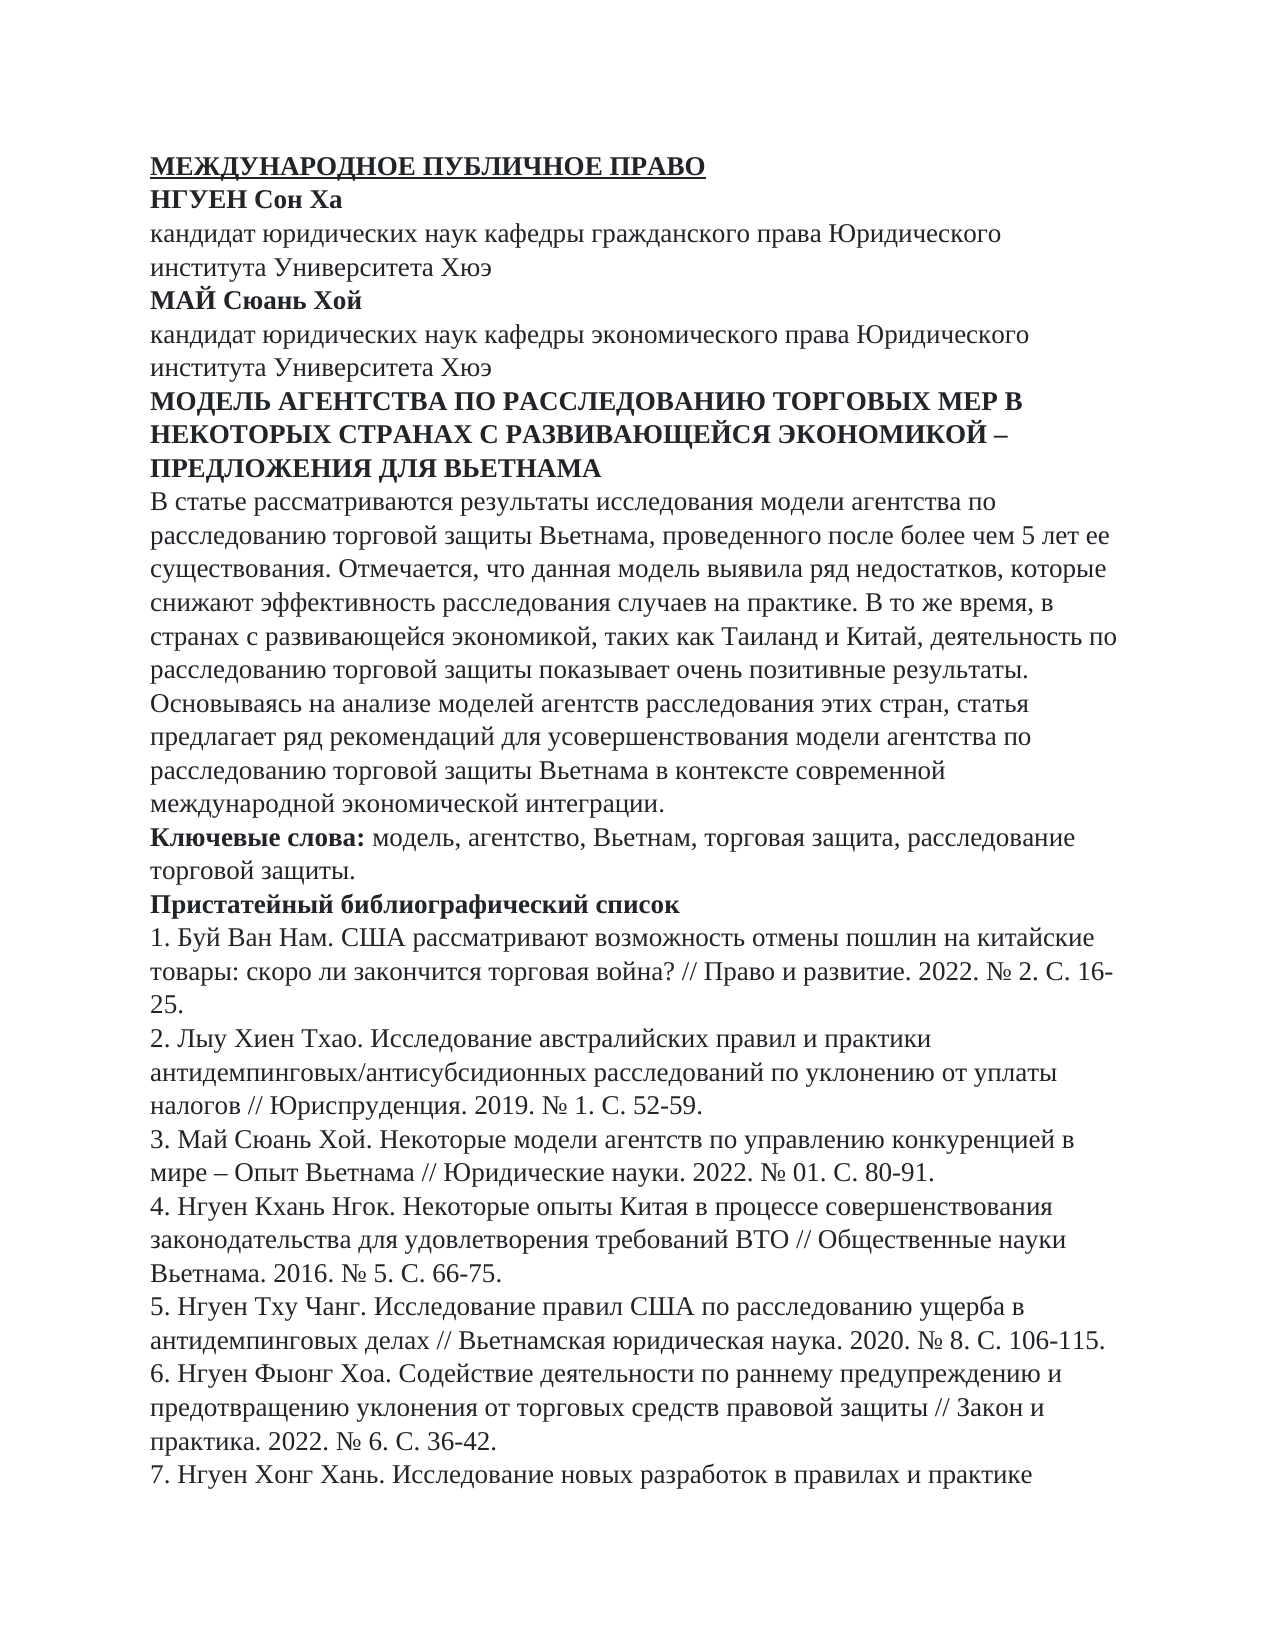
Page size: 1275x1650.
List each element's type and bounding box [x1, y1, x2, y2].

text [150, 150, 1125, 1489]
